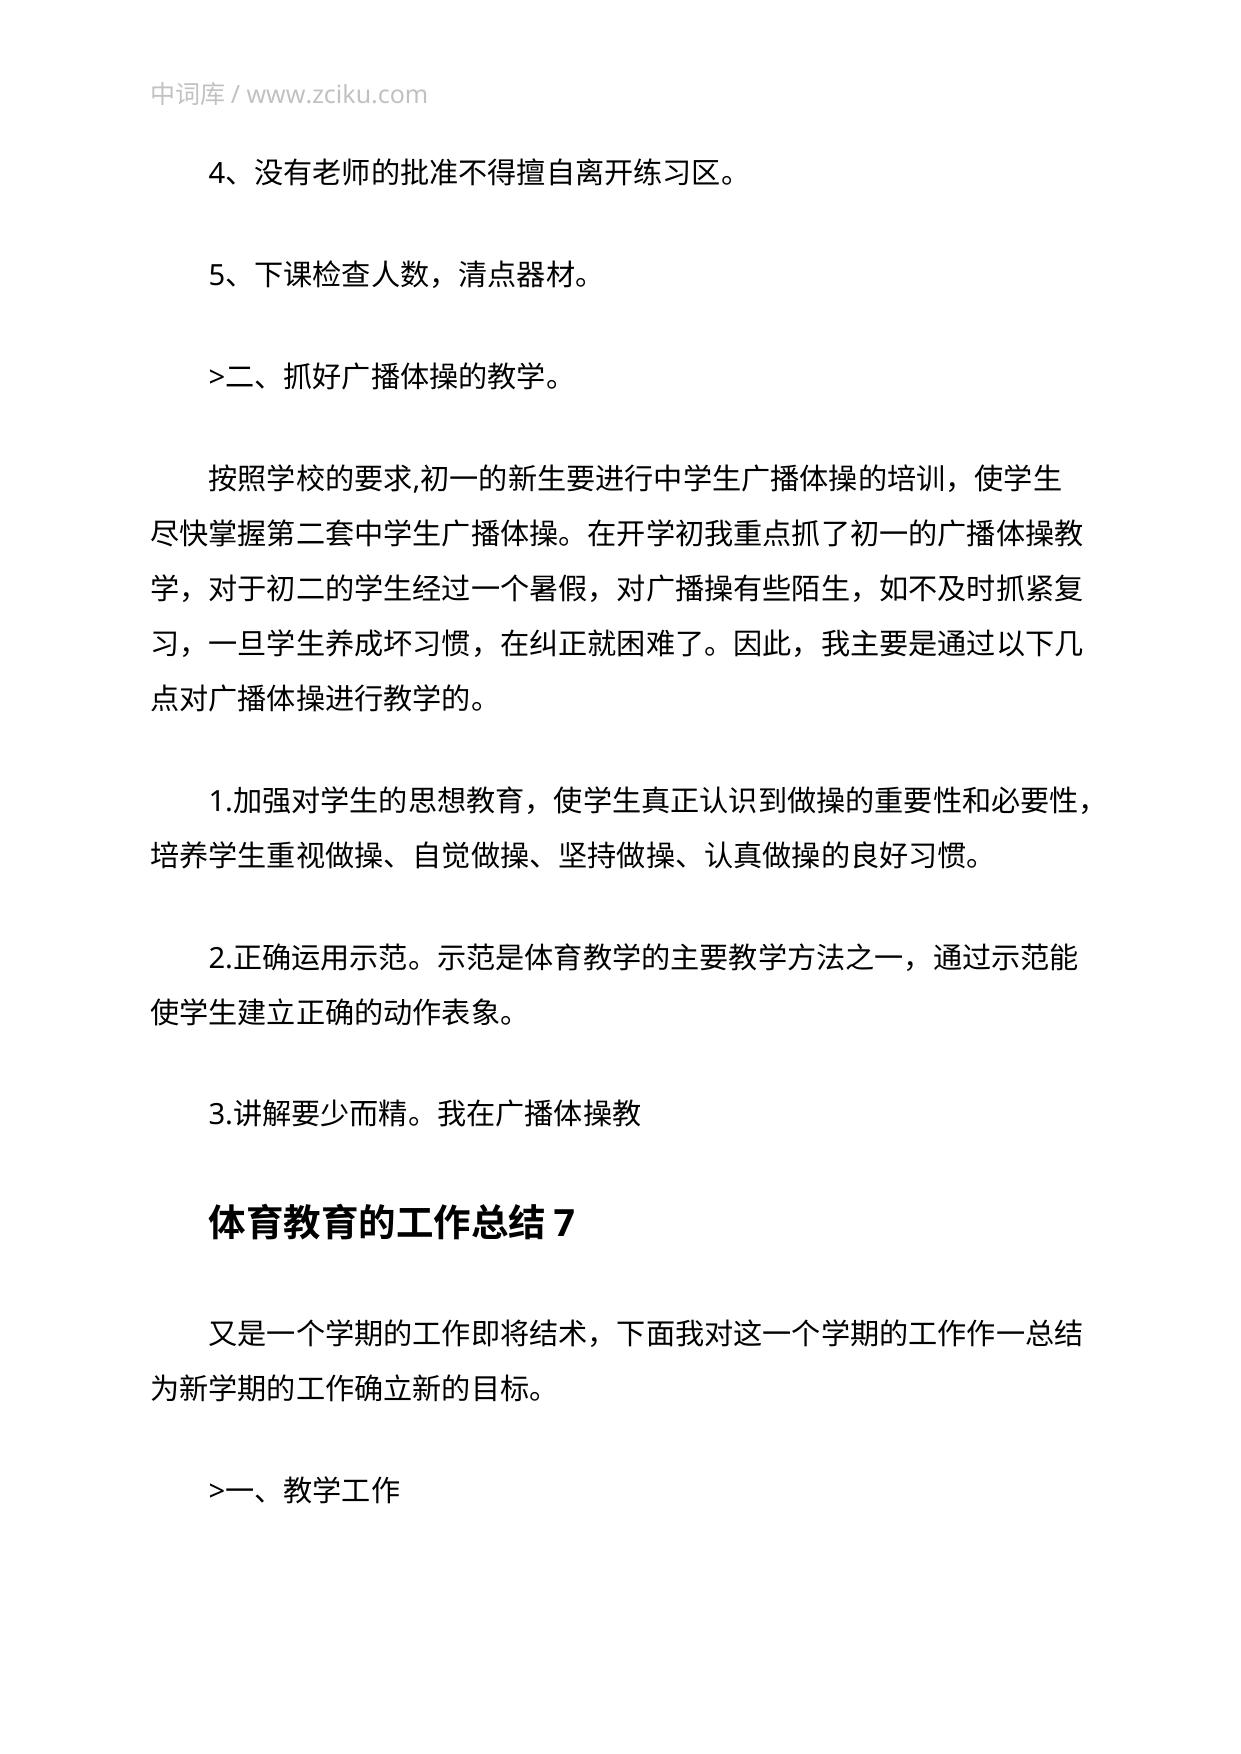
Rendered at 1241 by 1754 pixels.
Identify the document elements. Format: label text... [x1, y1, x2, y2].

text >二、抓好广播体操的教学。 [150, 354, 1090, 396]
text 3.讲解要少而精。我在广播体操教 [150, 1091, 1090, 1133]
text >一、教学工作 [150, 1467, 1090, 1509]
text 按照学校的要求,初一的新生要进行中学生广播体操的培训，使学生尽快掌握第二套中学生广播体操。在开学初我重点抓了初一的广播体操教学，对于初二的学生经过一个暑假，对广播操有些陌生，如不及时抓紧复习，一旦学生养成坏习惯，在纠正就困难了。因此，我主要是通过以下几点对广播体操进行教学的。 [150, 456, 1090, 718]
text 2.正确运用示范。示范是体育教学的主要教学方法之一，通过示范能使学生建立正确的动作表象。 [150, 934, 1090, 1031]
text 体育教育的工作总结7 [150, 1193, 1090, 1247]
text 又是一个学期的工作即将结术，下面我对这一个学期的工作作一总结为新学期的工作确立新的目标。 [150, 1311, 1090, 1408]
text 1.加强对学生的思想教育，使学生真正认识到做操的重要性和必要性，培养学生重视做操、自觉做操、坚持做操、认真做操的良好习惯。 [150, 777, 1090, 875]
text 4、没有老师的批准不得擅自离开练习区。 [150, 150, 1090, 192]
text 5、下课检查人数，清点器材。 [150, 252, 1090, 294]
